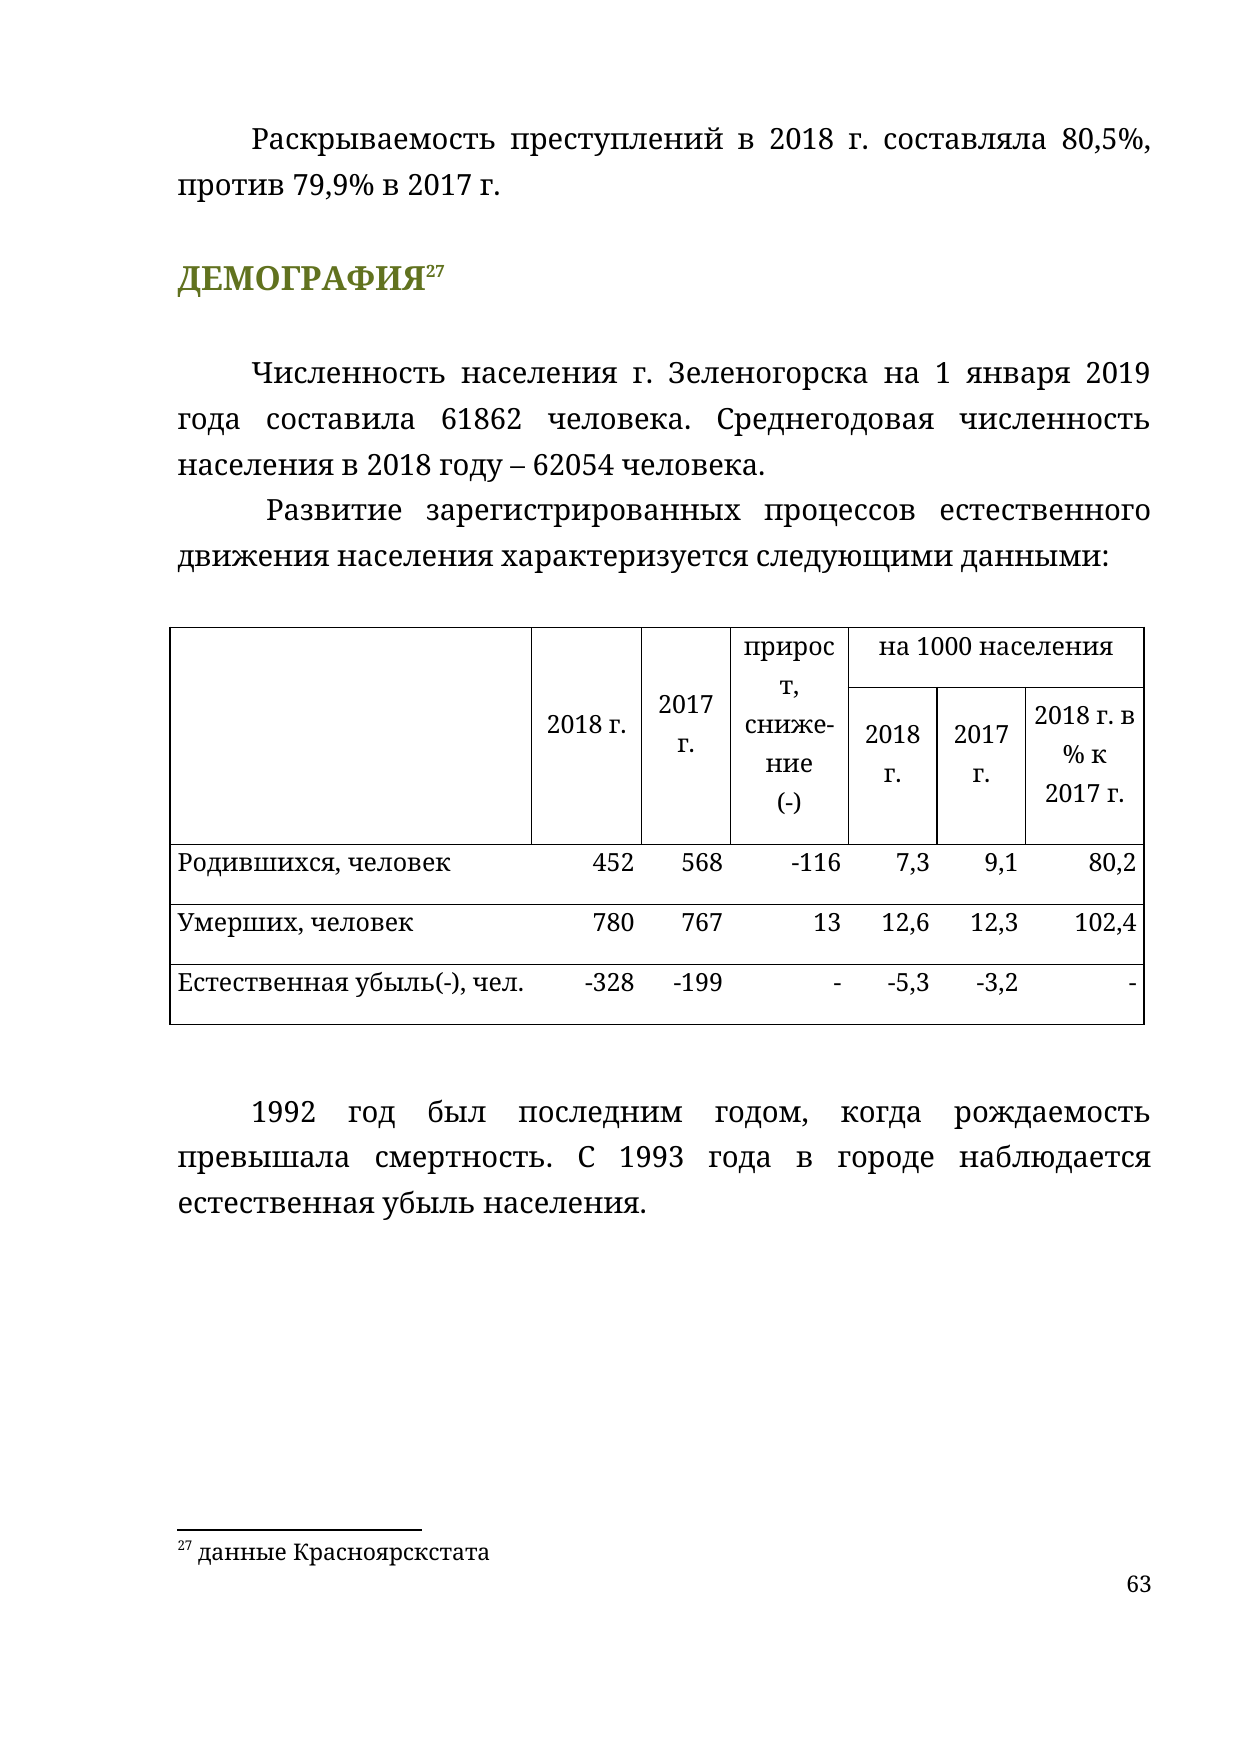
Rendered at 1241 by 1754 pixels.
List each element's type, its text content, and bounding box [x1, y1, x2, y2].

text Численность населения г. Зеленогорска на 1 января 2019 года составила 61862 человека. Среднегодовая численность населения в 2018 году – 62054 человека. [177, 353, 1152, 484]
table_cell 102,4 [1026, 905, 1143, 964]
table_header 2018 г. [532, 628, 641, 843]
table_cell 80,2 [1026, 845, 1143, 904]
table_cell -3,2 [937, 965, 1026, 1023]
text Раскрываемость преступлений в 2018 г. составляла 80,5%, против 79,9% в 2017 г. [177, 118, 1152, 203]
table_cell 2018 г. [849, 688, 936, 843]
text Развитие зарегистрированных процессов естественного движения населения характеризуется следующими данными: [177, 490, 1152, 575]
table_header [171, 628, 531, 843]
table_cell - [730, 965, 848, 1023]
table_cell Естественная убыль(-), чел. [171, 965, 531, 1023]
subtitle ДЕМОГРАФИЯ [177, 255, 1152, 300]
table_cell -5,3 [848, 965, 937, 1023]
table_cell -116 [730, 845, 848, 904]
table_header 2017 г. [642, 628, 730, 843]
table_cell Родившихся, человек [171, 845, 531, 904]
table_cell 452 [531, 845, 642, 904]
table_cell -328 [531, 965, 642, 1023]
table_header на 1000 населения [849, 628, 1143, 687]
table_cell 12,3 [937, 905, 1026, 964]
table_cell 2017 г. [938, 688, 1025, 843]
text 1992 год был последним годом, когда рождаемость превышала смертность. С 1993 года в городе наблюдается естественная убыль населения. [177, 1091, 1152, 1222]
table_cell 7,3 [848, 845, 937, 904]
table_cell - [1026, 965, 1143, 1023]
table_header прирост, сниже-ние (-) [731, 628, 848, 843]
table_cell 568 [642, 845, 730, 904]
table_cell -199 [642, 965, 730, 1023]
table_cell 9,1 [937, 845, 1026, 904]
table_cell Умерших, человек [171, 905, 531, 964]
table_cell 13 [730, 905, 848, 964]
table_cell 780 [531, 905, 642, 964]
table_cell 2018 г. в % к 2017 г. [1026, 688, 1143, 843]
table_cell 767 [642, 905, 730, 964]
table_cell 12,6 [848, 905, 937, 964]
